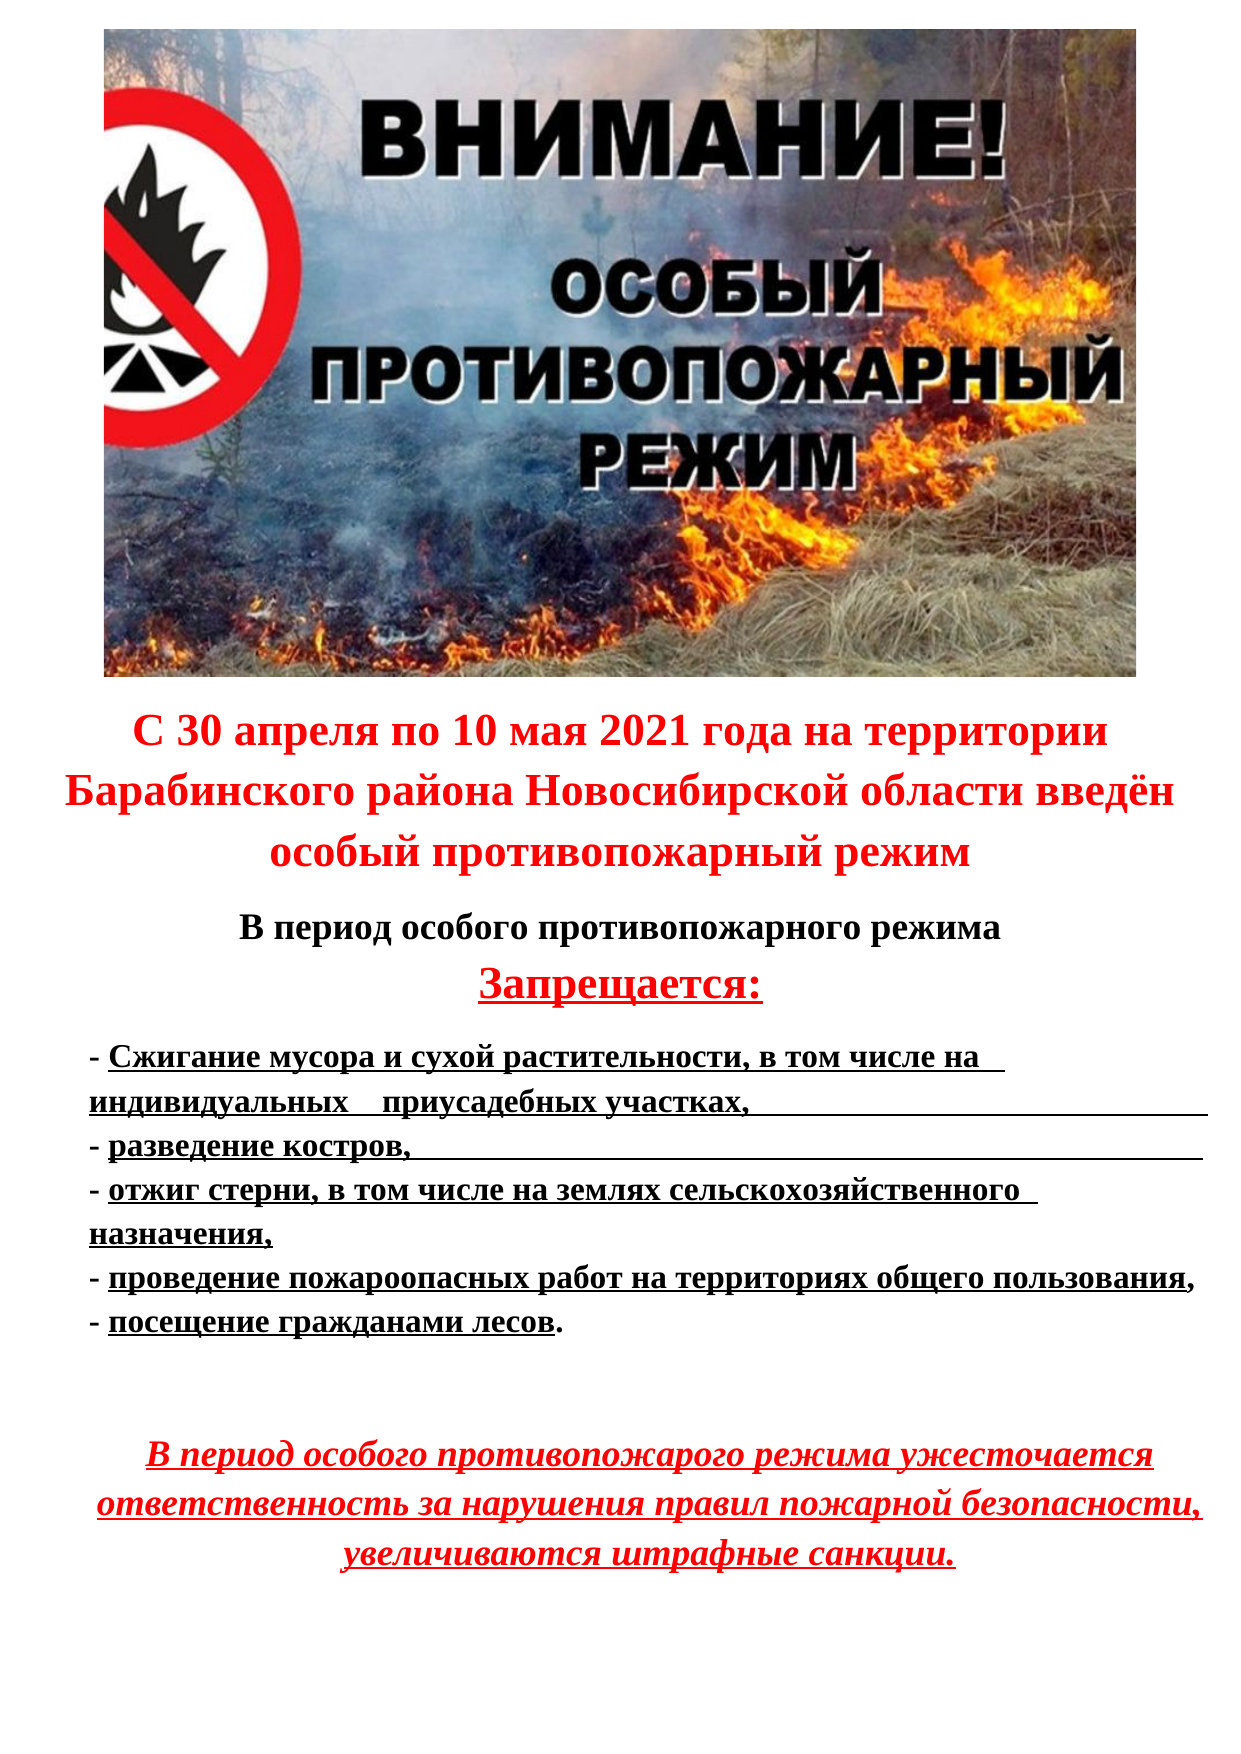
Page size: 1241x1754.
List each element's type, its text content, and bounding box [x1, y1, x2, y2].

text В период особого противопожарого режима ужесточается ответственность за нарушения правил пожарной безопасности, увеличиваются штрафные санкции. [89, 1431, 1211, 1573]
text В период особого противопожарного режима Запрещается: [29, 904, 1211, 1008]
picture [103, 29, 1137, 677]
text С 30 апреля по 10 мая 2021 года на территории Барабинского района Новосибирской области введён особый противопожарный режим [29, 702, 1211, 876]
text - Сжигание мусора и сухой растительности, в том числе на индивидуальных приусадебных участках, - разведение костров, - отжиг стерни, в том числе на землях сельскохозяйственного назначения, - проведение пожароопасных работ на территориях общего пользования, - посещение гражданами лесов. [89, 1037, 1211, 1339]
